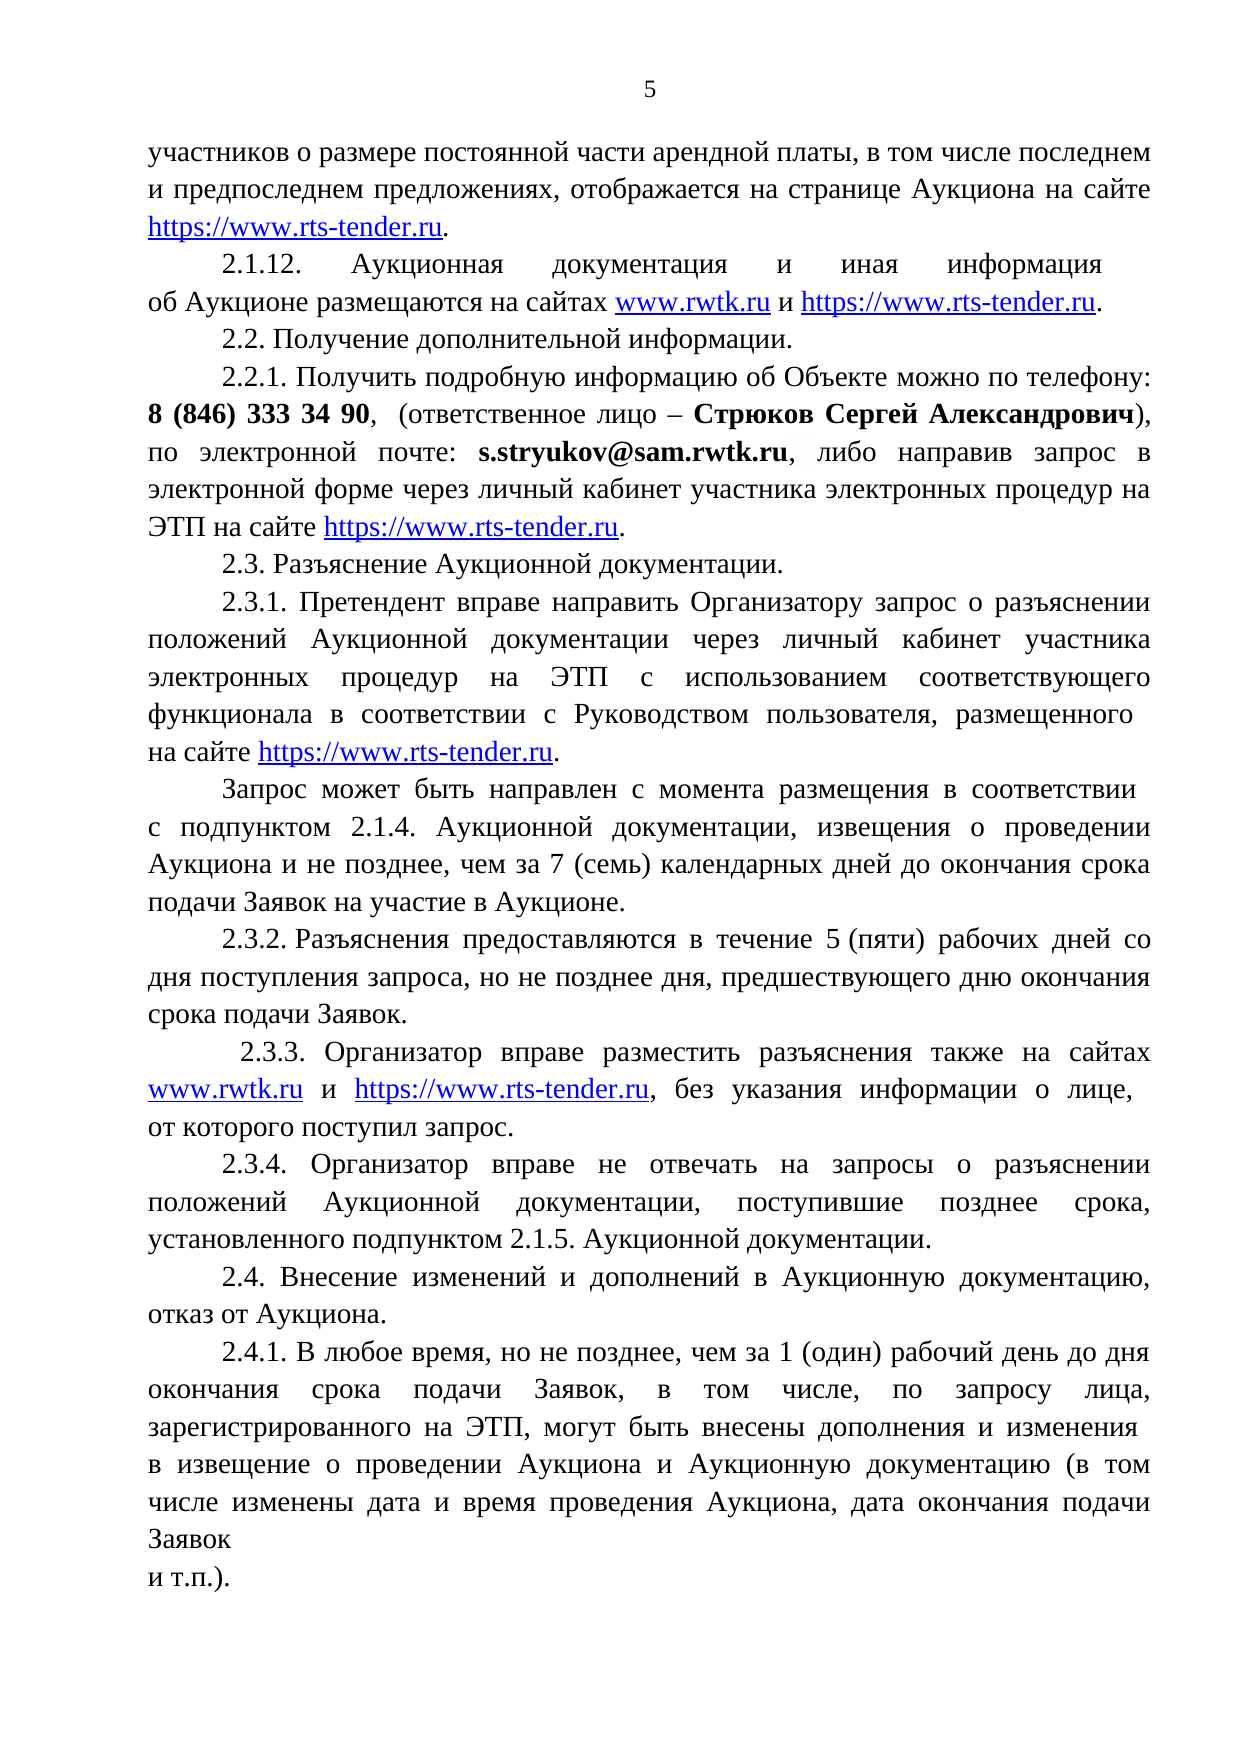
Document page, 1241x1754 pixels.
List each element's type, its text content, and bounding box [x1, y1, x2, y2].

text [148, 131, 1152, 244]
text 2.2. Получение дополнительной информации. [148, 319, 1152, 356]
text 2.1.12. Аукционная документация и иная информация об Аукционе размещаются на сайтах www.rwtk.ru и https://www.rts-tender.ru. [148, 244, 1152, 319]
text 2.3.1. Претендент вправе направить Организатору запрос о разъяснении положений Аукционной документации через личный кабинет участника электронных процедур на ЭТП с использованием соответствующего функционала в соответствии с Руководством пользователя, размещенного на сайте https://www.rts-tender.ru. [148, 581, 1152, 769]
text 2.2.1. Получить подробную информацию об Объекте можно по телефону: 8 (846) 333 34 90, (ответственное лицо – Стрюков Сергей Александрович), по электронной почте: s.stryukov@sam.rwtk.ru, либо направив запрос в электронной форме через личный кабинет участника электронных процедур на ЭТП на сайте https://www.rts-tender.ru. [148, 356, 1152, 544]
text 2.3. Разъяснение Аукционной документации. [148, 544, 1152, 581]
subtitle 2.3.2. Разъяснения предоставляются в течение 5 (пяти) рабочих дней со дня поступления запроса, но не позднее дня, предшествующего дню окончания срока подачи Заявок. [148, 919, 1152, 1031]
text 2.4. Внесение изменений и дополнений в Аукционную документацию, отказ от Аукциона. [148, 1256, 1152, 1331]
text 2.3.3. Организатор вправе разместить разъяснения также на сайтах www.rwtk.ru и https://www.rts-tender.ru, без указания информации о лице, от которого поступил запрос. [148, 1031, 1152, 1144]
text Запрос может быть направлен с момента размещения в соответствии с подпунктом 2.1.4. Аукционной документации, извещения о проведении Аукциона и не позднее, чем за 7 (семь) календарных дней до окончания срока подачи Заявок на участие в Аукционе. [148, 769, 1152, 919]
text 2.4.1. В любое время, но не позднее, чем за 1 (один) рабочий день до дня окончания срока подачи Заявок, в том числе, по запросу лица, зарегистрированного на ЭТП, могут быть внесены дополнения и изменения в извещение о проведении Аукциона и Аукционную документацию (в том числе изменены дата и время проведения Аукциона, дата окончания подачи Заявок и т.п.). [148, 1331, 1152, 1594]
text 2.3.4. Организатор вправе не отвечать на запросы о разъяснении положений Аукционной документации, поступившие позднее срока, установленного подпунктом 2.1.5. Аукционной документации. [148, 1144, 1152, 1256]
